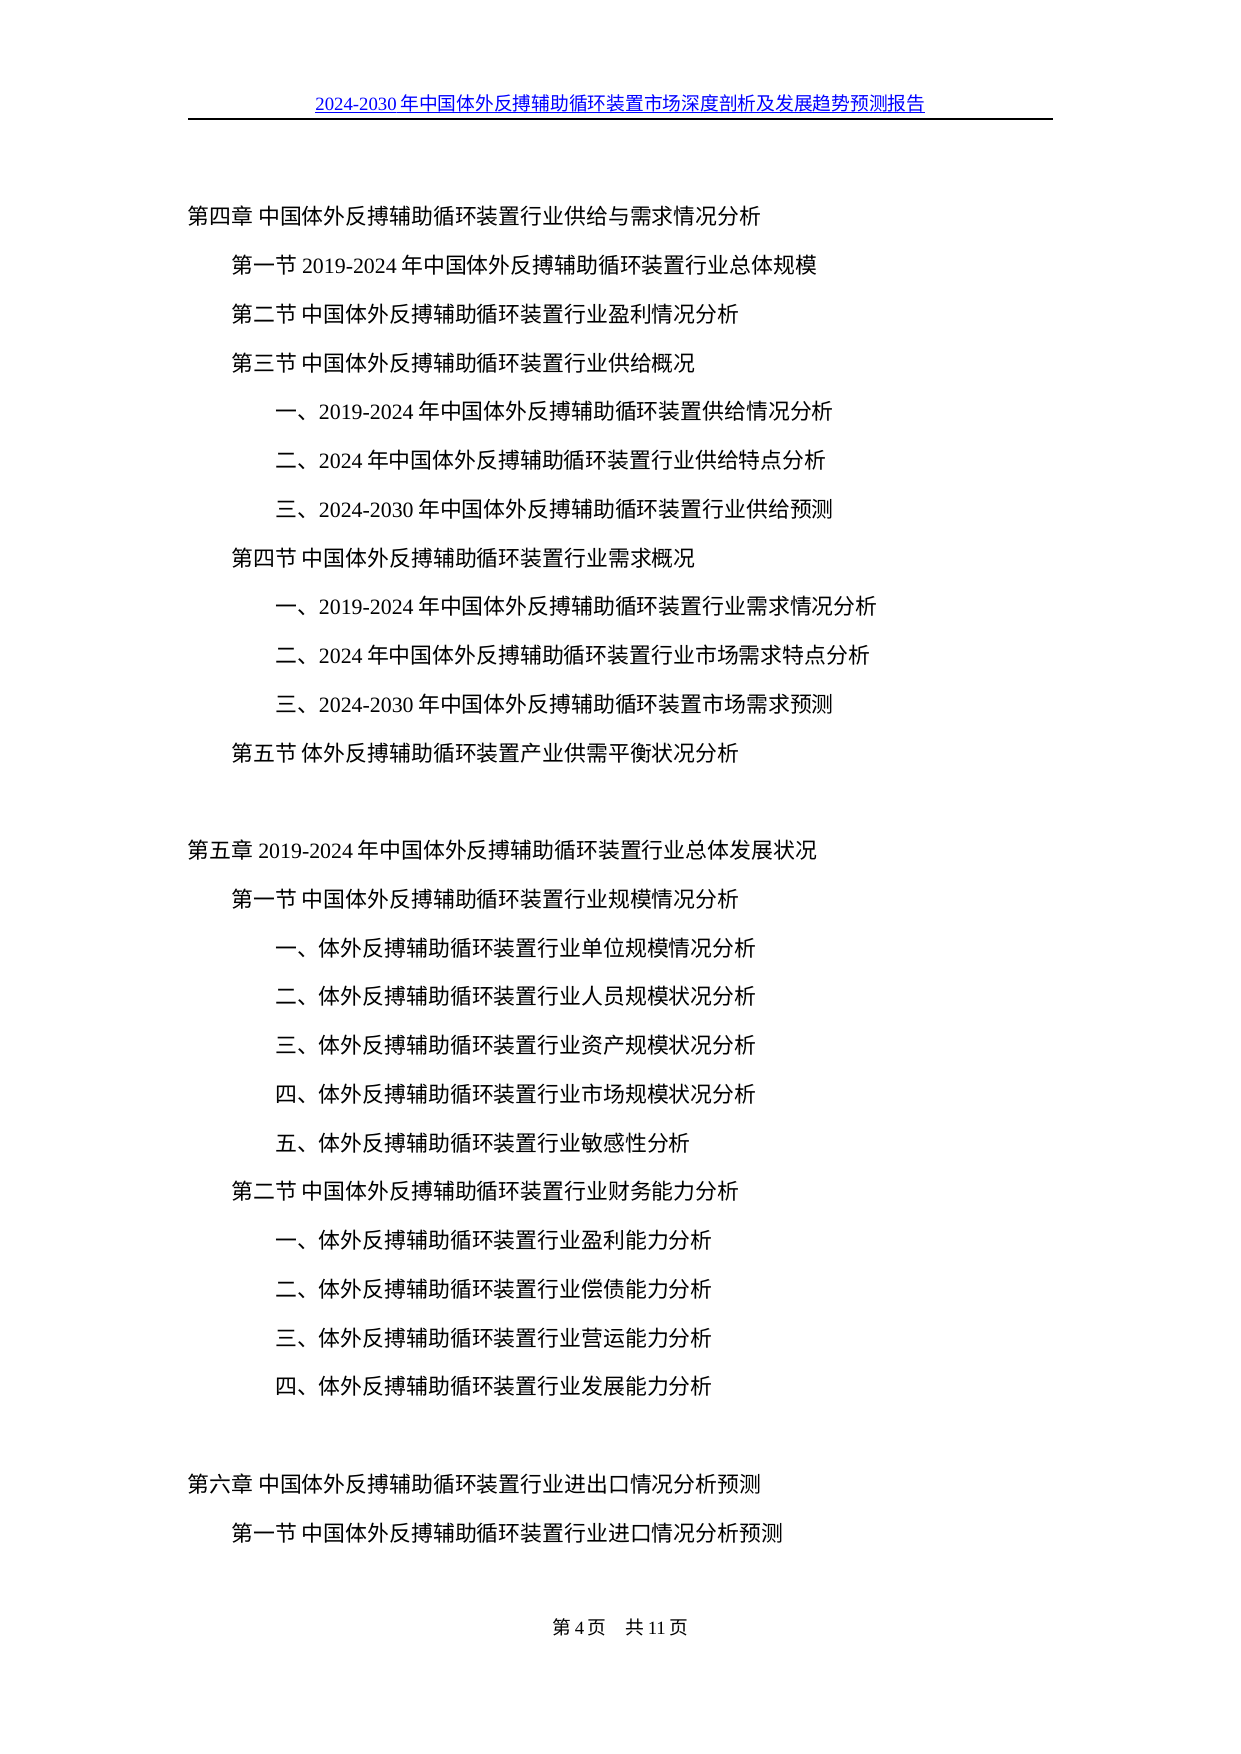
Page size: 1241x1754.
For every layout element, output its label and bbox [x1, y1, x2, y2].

text [187, 150, 1053, 1548]
